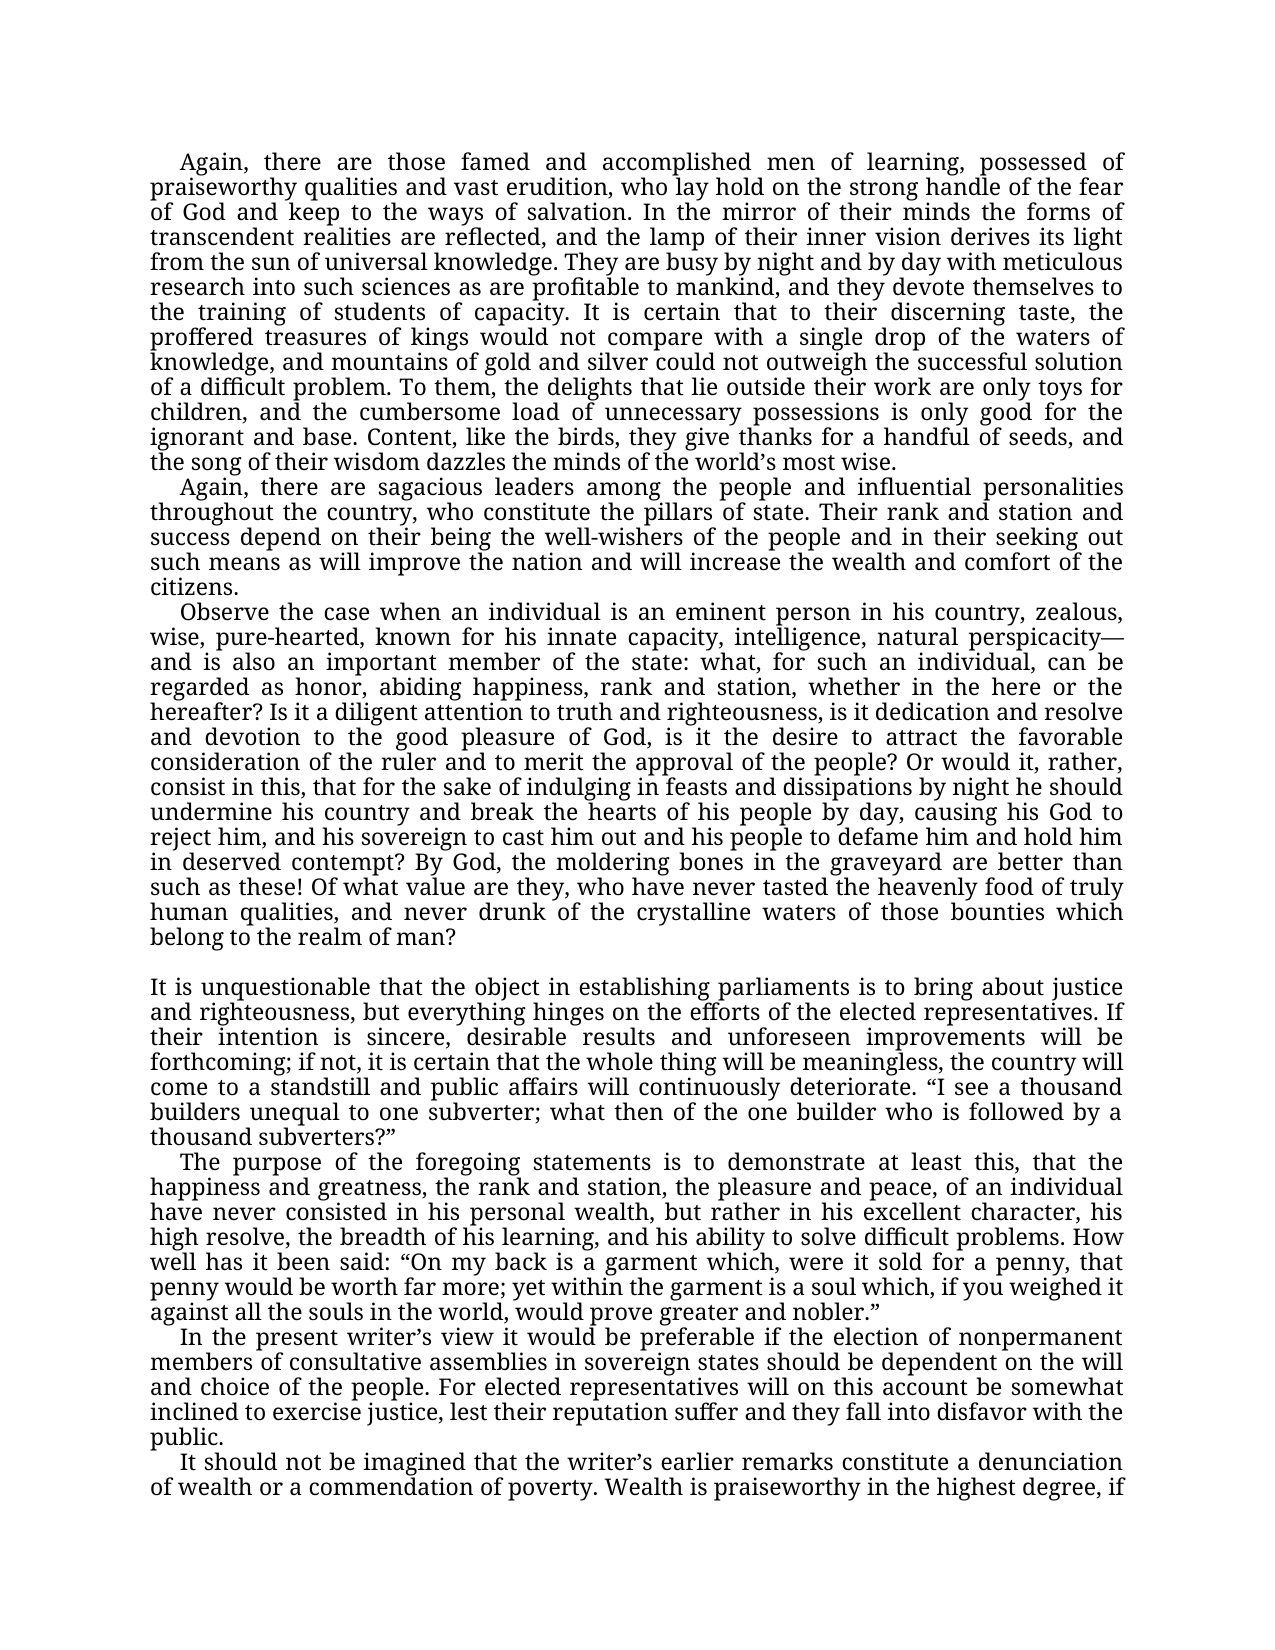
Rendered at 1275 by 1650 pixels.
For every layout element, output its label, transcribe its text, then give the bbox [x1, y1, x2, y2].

text In the present writer’s view it would be preferable if the election of nonpermanent members of consultative assemblies in sovereign states should be dependent on the will and choice of the people. For elected representatives will on this account be somewhat inclined to exercise justice, lest their reputation suffer and they fall into disfavor with the public. [150, 1325, 1125, 1450]
text It is unquestionable that the object in establishing parliaments is to bring about justice and righteousness, but everything hinges on the efforts of the elected representatives. If their intention is sincere, desirable results and unforeseen improvements will be forthcoming; if not, it is certain that the whole thing will be meaningless, the country will come to a standstill and public affairs will continuously deteriorate. “I see a thousand builders unequal to one subverter; what then of the one builder who is followed by a thousand subverters?” [150, 975, 1125, 1150]
text Observe the case when an individual is an eminent person in his country, zealous, wise, pure-hearted, known for his innate capacity, intelligence, natural perspicacity—and is also an important member of the state: what, for such an individual, can be regarded as honor, abiding happiness, rank and station, whether in the here or the hereafter? Is it a diligent attention to truth and righteousness, is it dedication and resolve and devotion to the good pleasure of God, is it the desire to attract the favorable consideration of the ruler and to merit the approval of the people? Or would it, rather, consist in this, that for the sake of indulging in feasts and dissipations by night he should undermine his country and break the hearts of his people by day, causing his God to reject him, and his sovereign to cast him out and his people to defame him and hold him in deserved contempt? By God, the moldering bones in the graveyard are better than such as these! Of what value are they, who have never tasted the heavenly food of truly human qualities, and never drunk of the crystalline waters of those bounties which belong to the realm of man? [150, 600, 1125, 950]
text Again, there are those famed and accomplished men of learning, possessed of praiseworthy qualities and vast erudition, who lay hold on the strong handle of the fear of God and keep to the ways of salvation. In the mirror of their minds the forms of transcendent realities are reflected, and the lamp of their inner vision derives its light from the sun of universal knowledge. They are busy by night and by day with meticulous research into such sciences as are profitable to mankind, and they devote themselves to the training of students of capacity. It is certain that to their discerning taste, the proffered treasures of kings would not compare with a single drop of the waters of knowledge, and mountains of gold and silver could not outweigh the successful solution of a difficult problem. To them, the delights that lie outside their work are only toys for children, and the cumbersome load of unnecessary possessions is only good for the ignorant and base. Content, like the birds, they give thanks for a handful of seeds, and the song of their wisdom dazzles the minds of the world’s most wise. [150, 150, 1125, 475]
text Again, there are sagacious leaders among the people and influential personalities throughout the country, who constitute the pillars of state. Their rank and station and success depend on their being the well-wishers of the people and in their seeking out such means as will improve the nation and will increase the wealth and comfort of the citizens. [150, 475, 1125, 600]
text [150, 1450, 1125, 1500]
text The purpose of the foregoing statements is to demonstrate at least this, that the happiness and greatness, the rank and station, the pleasure and peace, of an individual have never consisted in his personal wealth, but rather in his excellent character, his high resolve, the breadth of his learning, and his ability to solve difficult problems. How well has it been said: “On my back is a garment which, were it sold for a penny, that penny would be worth far more; yet within the garment is a soul which, if you weighed it against all the souls in the world, would prove greater and nobler.” [150, 1150, 1125, 1325]
